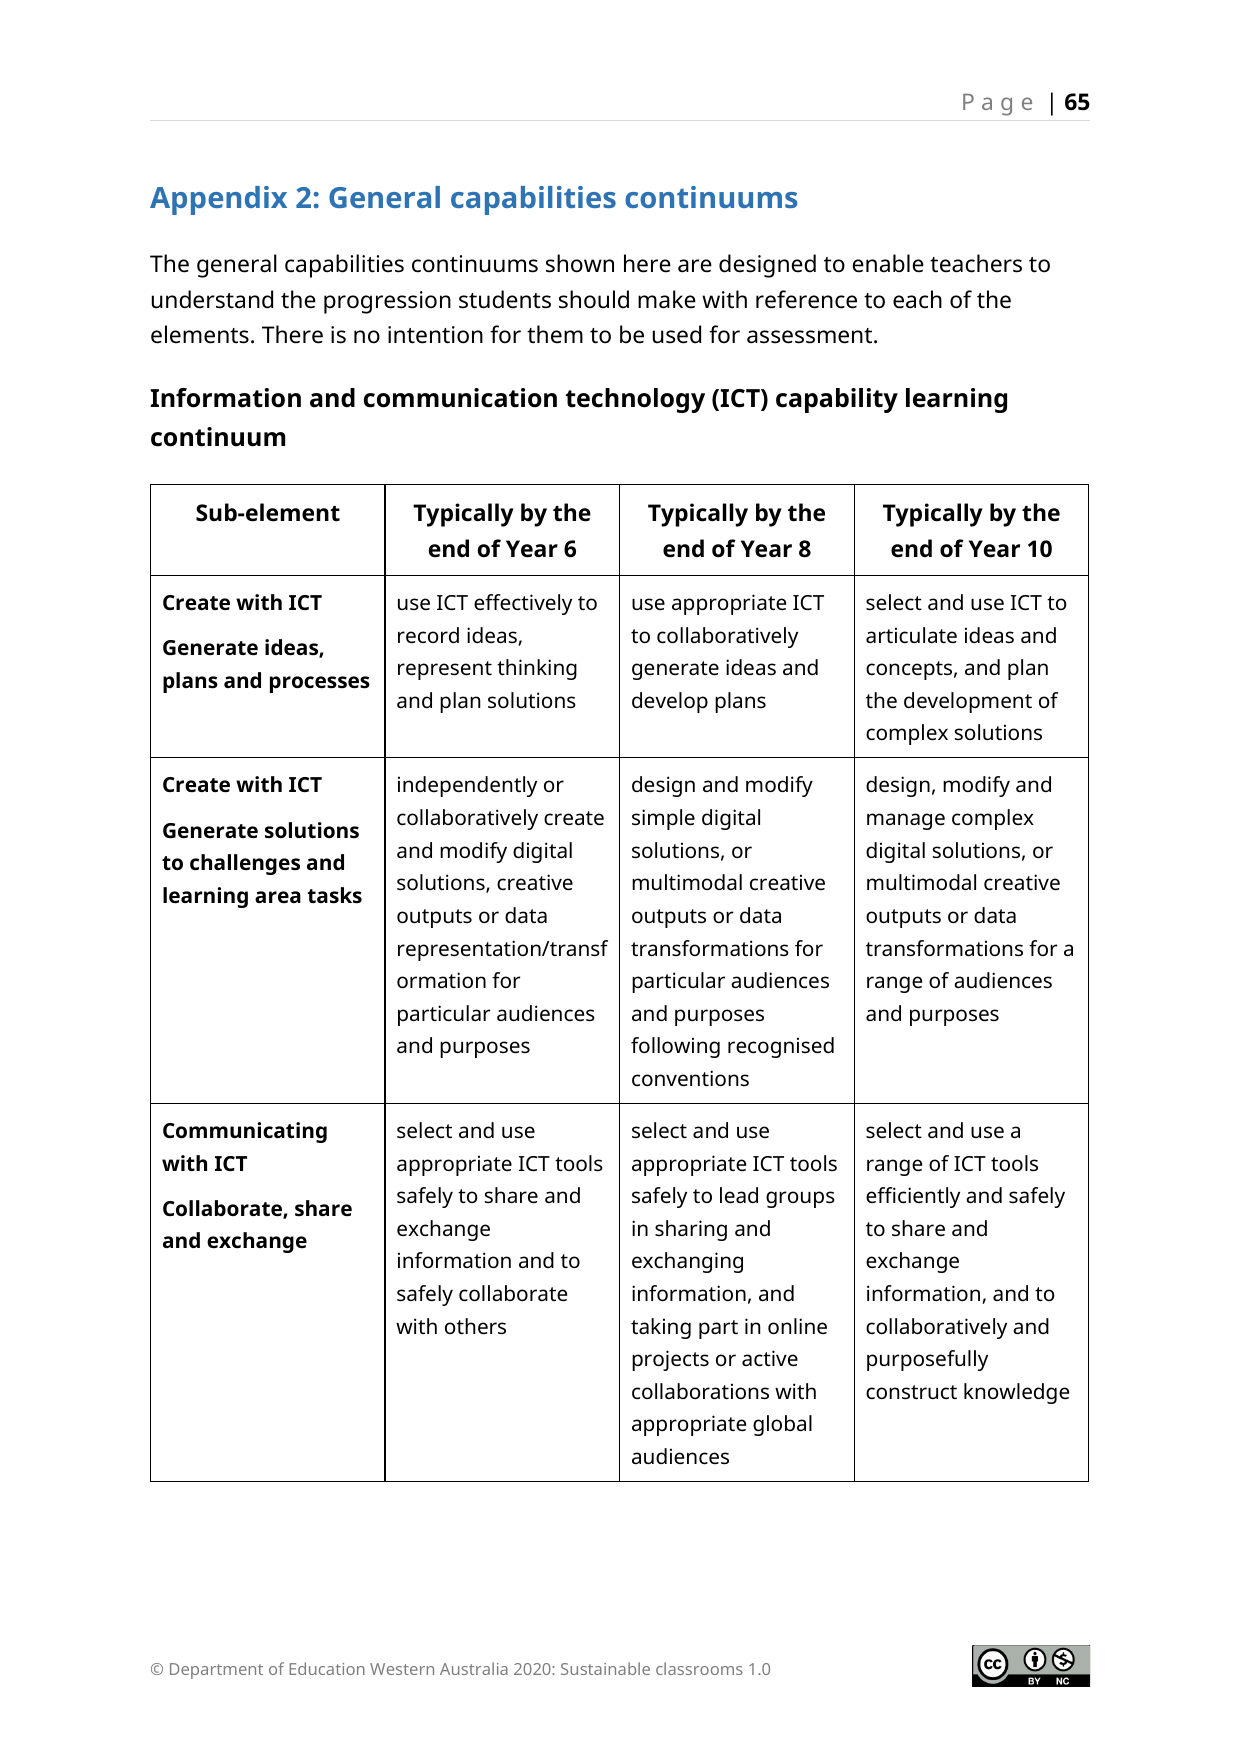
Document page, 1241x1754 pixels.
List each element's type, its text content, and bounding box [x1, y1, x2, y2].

table_cell select and use a range of ICT tools efficiently and safely to share and exchange information, and to collaboratively and purposefully construct knowledge [855, 1104, 1088, 1481]
table_cell select and use appropriate ICT tools safely to lead groups in sharing and exchanging information, and taking part in online projects or active collaborations with appropriate global audiences [620, 1104, 854, 1481]
table_cell Communicating with ICT Collaborate, share and exchange [151, 1104, 384, 1481]
table_header Sub-element [151, 485, 384, 574]
table_cell select and use ICT to articulate ideas and concepts, and plan the development of complex solutions [855, 576, 1088, 757]
text Information and communication technology (ICT) capability learning continuum [150, 380, 1090, 454]
table_cell use appropriate ICT to collaboratively generate ideas and develop plans [620, 576, 854, 757]
table_cell Create with ICT Generate solutions to challenges and learning area tasks [151, 758, 384, 1103]
table_cell independently or collaboratively create and modify digital solutions, creative outputs or data representation/transformation for particular audiences and purposes [386, 758, 619, 1103]
table_cell use ICT effectively to record ideas, represent thinking and plan solutions [386, 576, 619, 757]
table_header Typically by the end of Year 6 [386, 485, 619, 574]
table_cell design, modify and manage complex digital solutions, or multimodal creative outputs or data transformations for a range of audiences and purposes [855, 758, 1088, 1103]
table_cell design and modify simple digital solutions, or multimodal creative outputs or data transformations for particular audiences and purposes following recognised conventions [620, 758, 854, 1103]
table_header Typically by the end of Year 10 [855, 485, 1088, 574]
table_cell Create with ICT Generate ideas, plans and processes [151, 576, 384, 757]
table_header Typically by the end of Year 8 [620, 485, 854, 574]
text The general capabilities continuums shown here are designed to enable teachers to understand the progression students should make with reference to each of the elements. There is no intention for them to be used for assessment. [150, 248, 1090, 351]
picture [972, 1645, 1091, 1687]
subtitle Appendix 2: General capabilities continuums [150, 177, 1090, 217]
table_cell select and use appropriate ICT tools safely to share and exchange information and to safely collaborate with others [386, 1104, 619, 1481]
